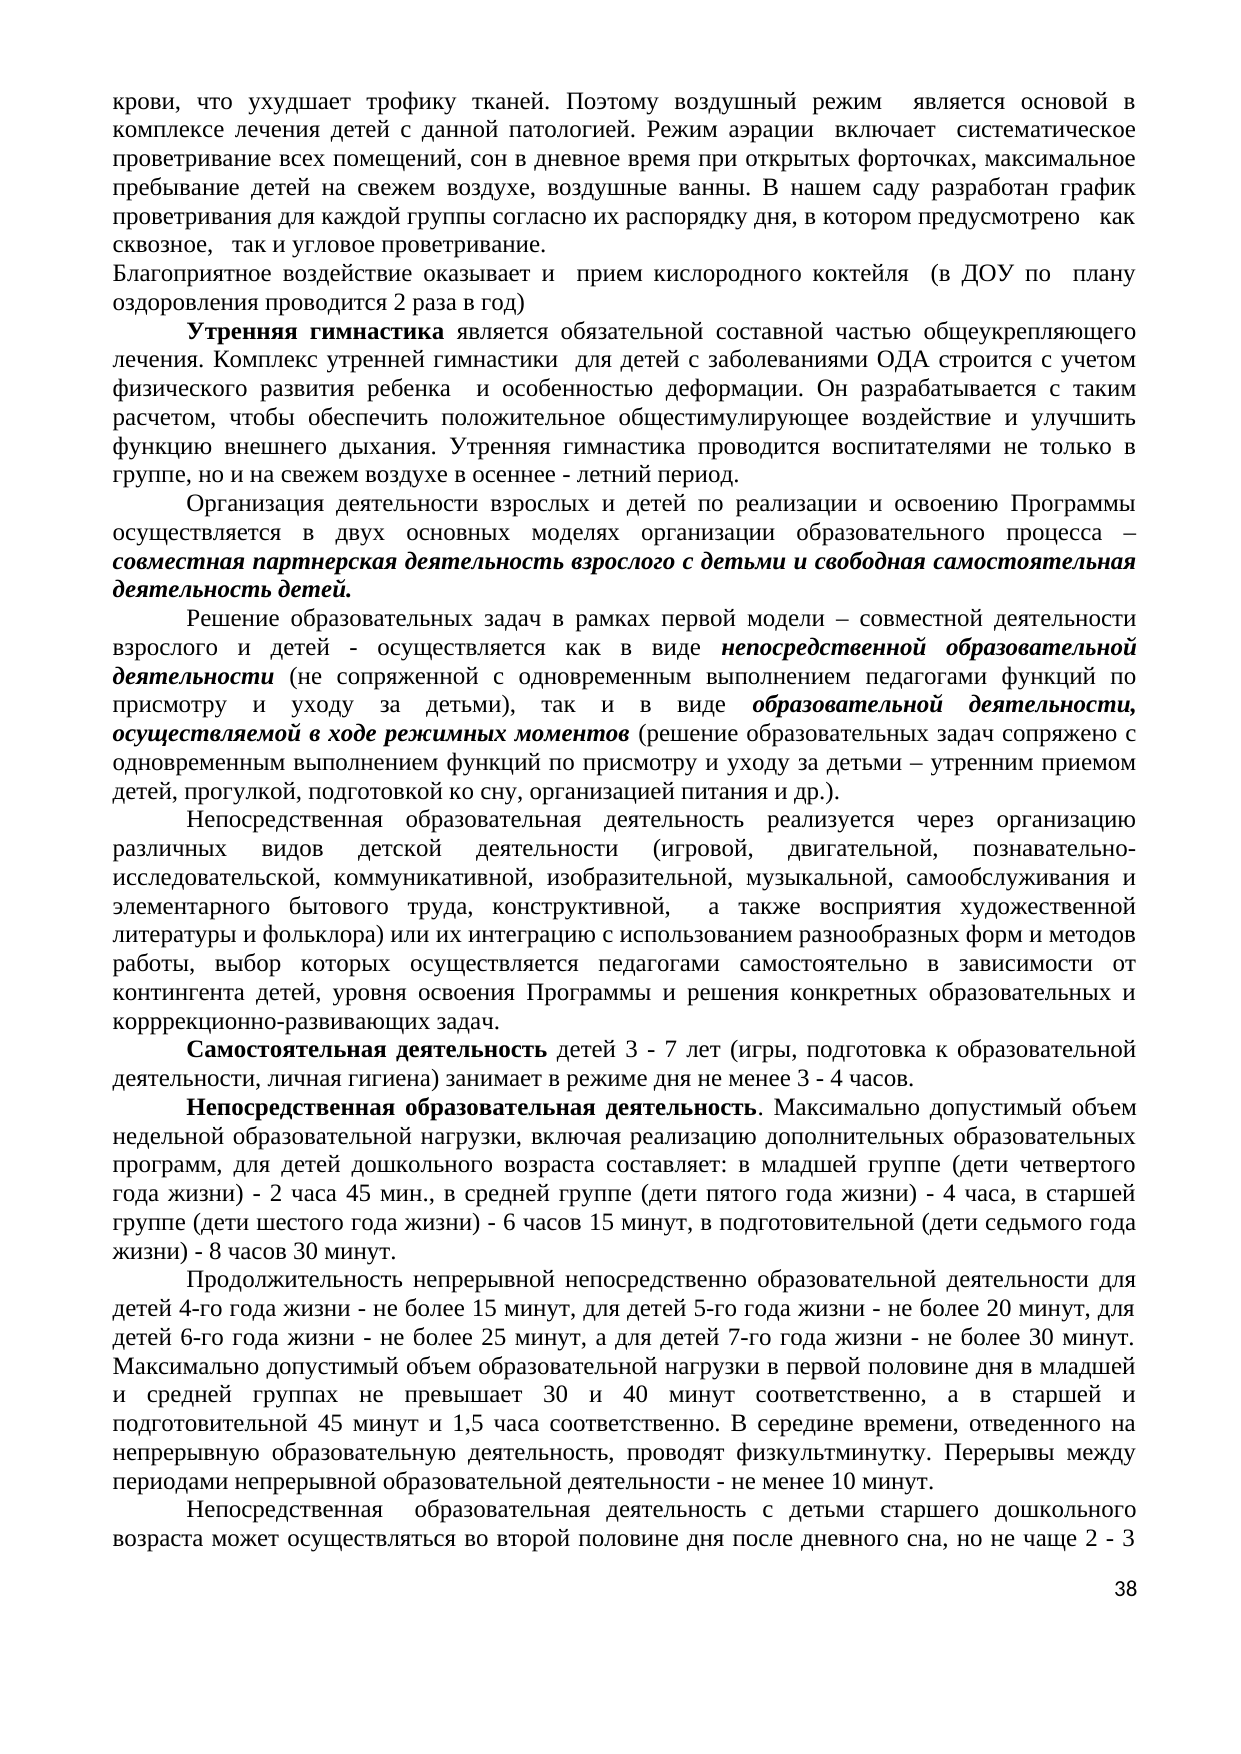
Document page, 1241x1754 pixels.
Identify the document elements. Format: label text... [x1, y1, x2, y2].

text Организация деятельности взрослых и детей по реализации и освоению Программы осуществляется в двух основных моделях организации образовательного процесса – совместная партнерская деятельность взрослого с детьми и свободная самостоятельная деятельность детей. [112, 488, 1137, 603]
text Непосредственная образовательная деятельность реализуется через организацию различных видов детской деятельности (игровой, двигательной, познавательно- исследовательской, коммуникативной, изобразительной, музыкальной, самообслуживания и элементарного бытового труда, конструктивной, а также восприятия художественной литературы и фольклора) или их интеграцию с использованием разнообразных форм и методов работы, выбор которых осуществляется педагогами самостоятельно в зависимости от контингента детей, уровня освоения Программы и решения конкретных образовательных и корррекционно-развивающих задач. [112, 804, 1137, 1034]
text Самостоятельная деятельность детей 3 - 7 лет (игры, подготовка к образовательной деятельности, личная гигиена) занимает в режиме дня не менее 3 - 4 часов. [112, 1034, 1137, 1092]
text Решение образовательных задач в рамках первой модели – совместной деятельности взрослого и детей - осуществляется как в виде непосредственной образовательной деятельности (не сопряженной с одновременным выполнением педагогами функций по присмотру и уходу за детьми), так и в виде образовательной деятельности, осуществляемой в ходе режимных моментов (решение образовательных задач сопряжено с одновременным выполнением функций по присмотру и уходу за детьми – утренним приемом детей, прогулкой, подготовкой ко сну, организацией питания и др.). [112, 603, 1137, 804]
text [112, 1494, 1137, 1552]
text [112, 86, 1137, 258]
text Непосредственная образовательная деятельность. Максимально допустимый объем недельной образовательной нагрузки, включая реализацию дополнительных образовательных программ, для детей дошкольного возраста составляет: в младшей группе (дети четвертого года жизни) - 2 часа 45 мин., в средней группе (дети пятого года жизни) - 4 часа, в старшей группе (дети шестого года жизни) - 6 часов 15 минут, в подготовительной (дети седьмого года жизни) - 8 часов 30 минут. [112, 1092, 1137, 1264]
text Утренняя гимнастика является обязательной составной частью общеукрепляющего лечения. Комплекс утренней гимнастики для детей с заболеваниями ОДА строится с учетом физического развития ребенка и особенностью деформации. Он разрабатывается с таким расчетом, чтобы обеспечить положительное общестимулирующее воздействие и улучшить функцию внешнего дыхания. Утренняя гимнастика проводится воспитателями не только в группе, но и на свежем воздухе в осеннее - летний период. [112, 316, 1137, 488]
text Продолжительность непрерывной непосредственно образовательной деятельности для детей 4-го года жизни - не более 15 минут, для детей 5-го года жизни - не более 20 минут, для детей 6-го года жизни - не более 25 минут, а для детей 7-го года жизни - не более 30 минут. Максимально допустимый объем образовательной нагрузки в первой половине дня в младшей и средней группах не превышает 30 и 40 минут соответственно, а в старшей и подготовительной 45 минут и 1,5 часа соответственно. В середине времени, отведенного на непрерывную образовательную деятельность, проводят физкультминутку. Перерывы между периодами непрерывной образовательной деятельности - не менее 10 минут. [112, 1264, 1137, 1494]
text Благоприятное воздействие оказывает и прием кислородного коктейля (в ДОУ по плану оздоровления проводится 2 раза в год) [112, 258, 1137, 316]
